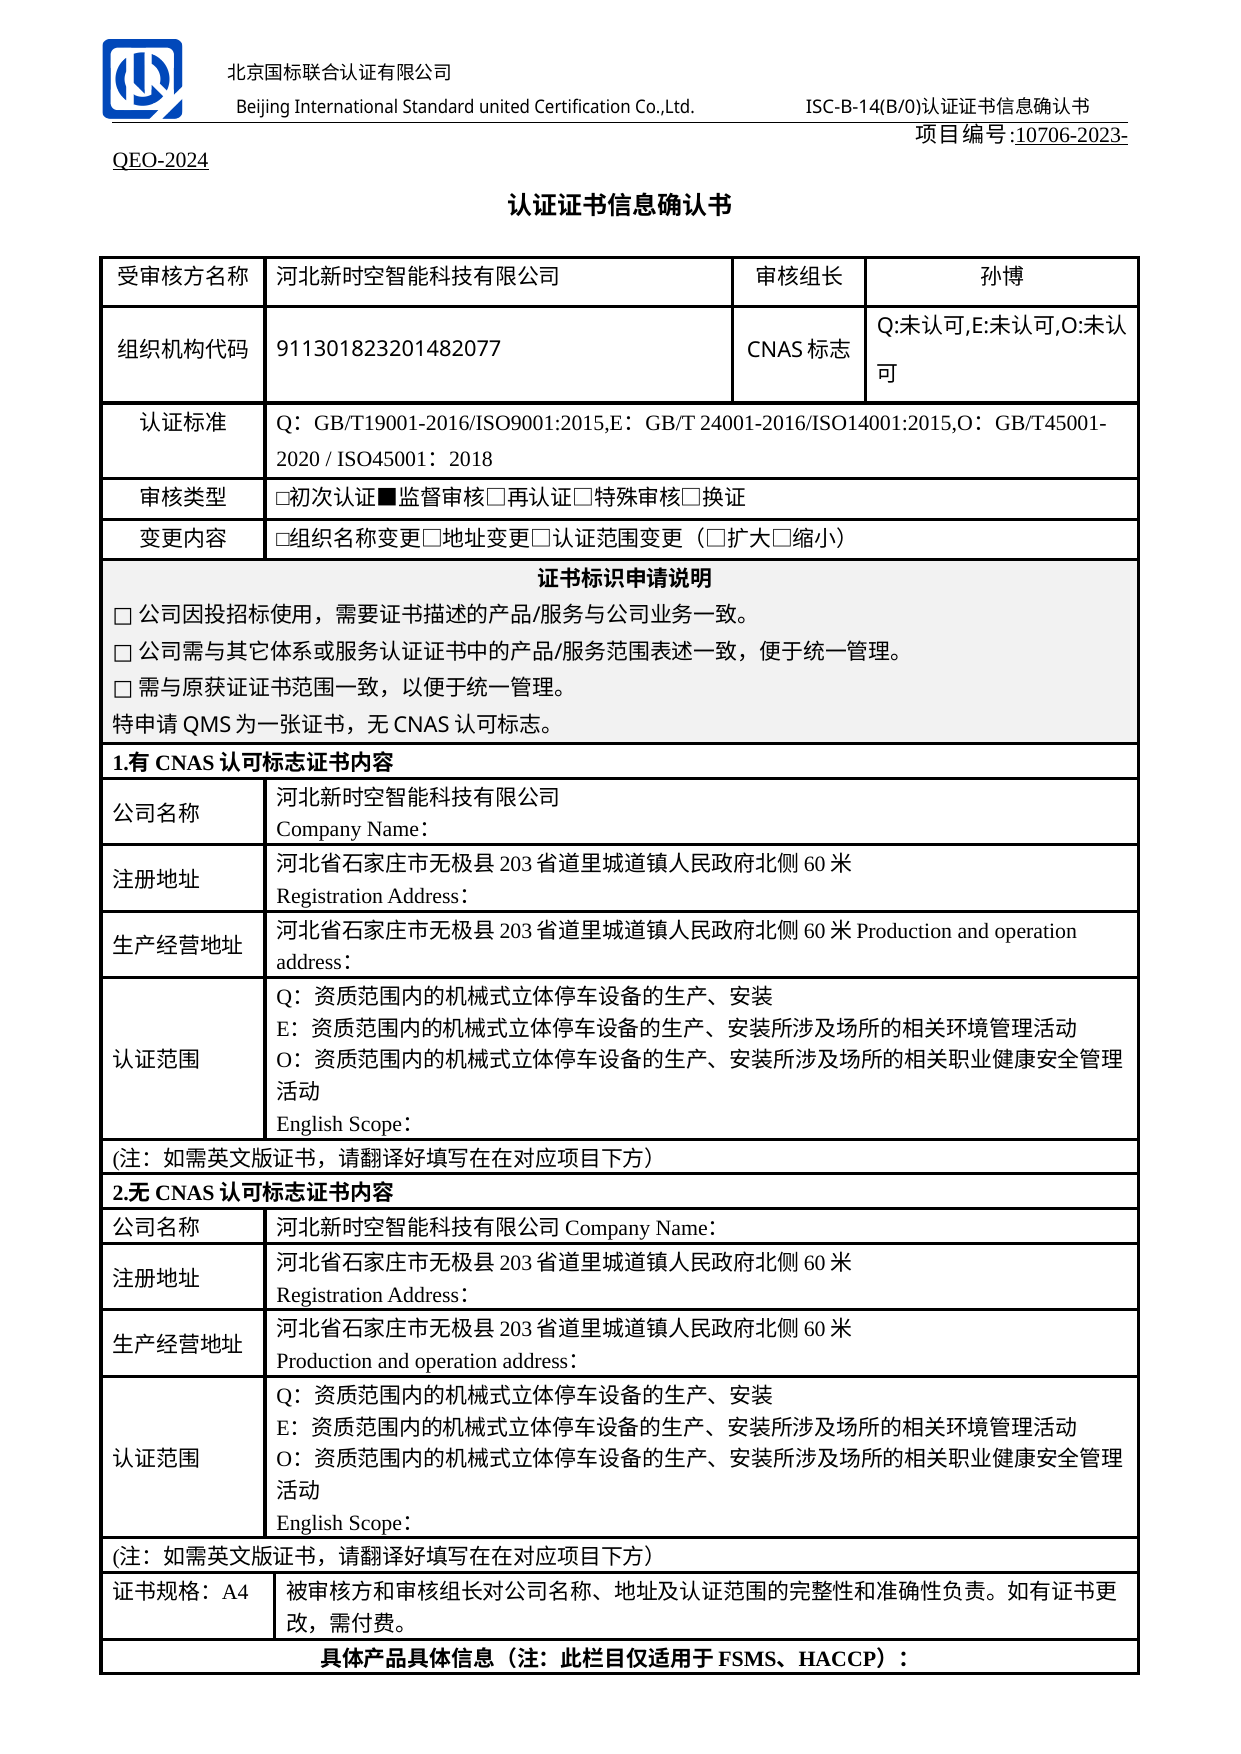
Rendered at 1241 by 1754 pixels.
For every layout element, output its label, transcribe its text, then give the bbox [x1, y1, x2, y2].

table_header 受审核方名称 [103, 259, 263, 305]
table_cell 河北省石家庄市无极县203省道里城道镇人民政府北侧60米 Registration Address： [267, 1245, 1137, 1308]
table_cell 2.无CNAS认可标志证书内容 [103, 1175, 1137, 1207]
table_cell 公司名称 [103, 1210, 263, 1242]
table_cell 变更内容 [103, 521, 263, 558]
table_cell 生产经营地址 [103, 913, 263, 976]
text 项目编号:10706-2023-QEO-2024 [112, 123, 1128, 173]
table_cell 911301823201482077 [267, 308, 731, 401]
table_cell □初次认证■监督审核□再认证□特殊审核□换证 [267, 480, 1137, 517]
table_cell Q:未认可,E:未认可,O:未认可 [867, 308, 1137, 401]
table_cell Q：GB/T19001-2016/ISO9001:2015,E：GB/T 24001-2016/ISO14001:2015,O：GB/T45001-2020 / ISO45001：2018 [267, 405, 1137, 477]
table_cell □组织名称变更□地址变更□认证范围变更（□扩大□缩小） [267, 521, 1137, 558]
table_cell 认证范围 [103, 1378, 263, 1536]
table_cell (注：如需英文版证书，请翻译好填写在在对应项目下方） [103, 1141, 1137, 1172]
text 认证证书信息确认书 [112, 185, 1128, 222]
table_header 河北新时空智能科技有限公司 [267, 259, 731, 305]
table_cell 生产经营地址 [103, 1311, 263, 1375]
table_cell 认证标准 [103, 405, 263, 477]
table_cell 证书规格：A4 [103, 1574, 273, 1637]
table_cell 审核类型 [103, 480, 263, 517]
table_cell 具体产品具体信息（注：此栏目仅适用于FSMS、HACCP）： [103, 1641, 1137, 1672]
table_cell 注册地址 [103, 846, 263, 909]
table_cell 公司名称 [103, 780, 263, 843]
table_cell 河北省石家庄市无极县203省道里城道镇人民政府北侧60米 Production and operation address： [267, 1311, 1137, 1375]
table_cell Q：资质范围内的机械式立体停车设备的生产、安装 E：资质范围内的机械式立体停车设备的生产、安装所涉及场所的相关环境管理活动 O：资质范围内的机械式立体停车设备的生产、安装所涉及场所的相关职业健康安全管理活动 English Scope： [267, 1378, 1137, 1536]
table_cell 河北新时空智能科技有限公司 Company Name： [267, 780, 1137, 843]
table_cell 证书标识申请说明 □ 公司因投招标使用，需要证书描述的产品/服务与公司业务一致。 □ 公司需与其它体系或服务认证证书中的产品/服务范围表述一致，便于统一管理。 □ 需与原获证证书范围一致，以便于统一管理。 特申请QMS为一张证书，无CNAS认可标志。 [103, 561, 1137, 742]
table_cell 河北新时空智能科技有限公司Company Name： [267, 1210, 1137, 1242]
table_header 孙博 [867, 259, 1137, 305]
table_header 审核组长 [734, 259, 864, 305]
picture [102, 39, 183, 119]
table_cell 认证范围 [103, 979, 263, 1137]
table_cell Q：资质范围内的机械式立体停车设备的生产、安装 E：资质范围内的机械式立体停车设备的生产、安装所涉及场所的相关环境管理活动 O：资质范围内的机械式立体停车设备的生产、安装所涉及场所的相关职业健康安全管理活动 English Scope： [267, 979, 1137, 1137]
table_cell 组织机构代码 [103, 308, 263, 401]
table_cell (注：如需英文版证书，请翻译好填写在在对应项目下方） [103, 1539, 1137, 1571]
table_cell 1.有CNAS认可标志证书内容 [103, 745, 1137, 777]
table_cell 注册地址 [103, 1245, 263, 1308]
table_cell 河北省石家庄市无极县203省道里城道镇人民政府北侧60米 Registration Address： [267, 846, 1137, 909]
table_cell CNAS标志 [734, 308, 864, 401]
table_cell 被审核方和审核组长对公司名称、地址及认证范围的完整性和准确性负责。如有证书更改，需付费。 [276, 1574, 1137, 1637]
table_cell 河北省石家庄市无极县203省道里城道镇人民政府北侧60米Production and operation address： [267, 913, 1137, 976]
